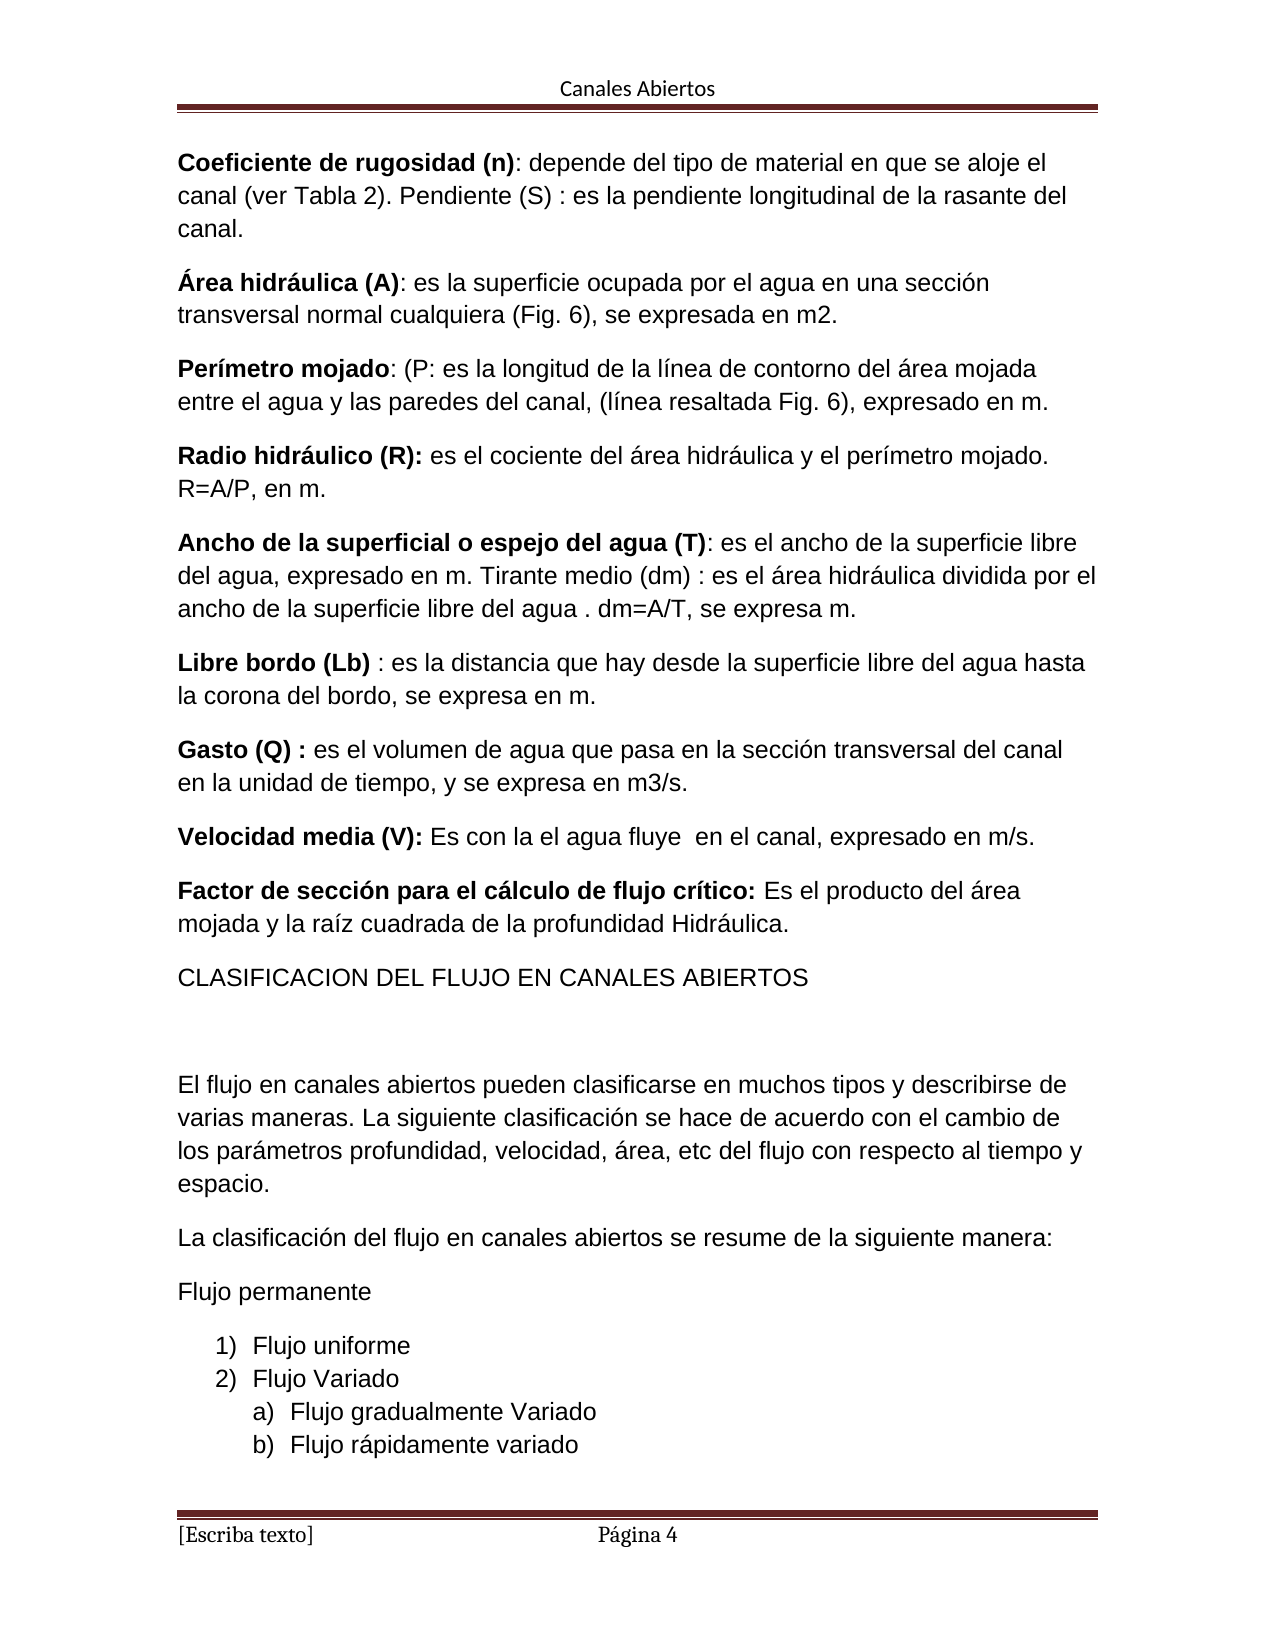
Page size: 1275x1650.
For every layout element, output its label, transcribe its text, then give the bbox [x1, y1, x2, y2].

text Libre bordo (Lb) : es la distancia que hay desde la superficie libre del agua hasta la corona del bordo, se expresa en m. [177, 648, 1098, 710]
text Factor de sección para el cálculo de flujo crítico: Es el producto del área mojada y la raíz cuadrada de la profundidad Hidráulica. [177, 876, 1098, 937]
text Coeficiente de rugosidad (n): depende del tipo de material en que se aloje el canal (ver Tabla 2). Pendiente (S) : es la pendiente longitudinal de la rasante del canal. [177, 148, 1098, 242]
text CLASIFICACION DEL FLUJO EN CANALES ABIERTOS [177, 962, 1098, 991]
text El flujo en canales abiertos pueden clasificarse en muchos tipos y describirse de varias maneras. La siguiente clasificación se hace de acuerdo con el cambio de los parámetros profundidad, velocidad, área, etc del flujo con respecto al tiempo y espacio. [177, 1070, 1098, 1198]
text Velocidad media (V): Es con la el agua fluye en el canal, expresado en m/s. [177, 822, 1098, 851]
text Radio hidráulico (R): es el cociente del área hidráulica y el perímetro mojado. R=A/P, en m. [177, 441, 1098, 503]
text Perímetro mojado: (P: es la longitud de la línea de contorno del área mojada entre el agua y las paredes del canal, (línea resaltada Fig. 6), expresado en m. [177, 354, 1098, 416]
list Flujo rápidamente variado [252, 1430, 1098, 1459]
list Flujo uniforme [215, 1331, 1098, 1359]
text Área hidráulica (A): es la superficie ocupada por el agua en una sección transversal normal cualquiera (Fig. 6), se expresada en m2. [177, 267, 1098, 329]
list Flujo Variado [215, 1364, 1098, 1393]
text Ancho de la superficial o espejo del agua (T): es el ancho de la superficie libre del agua, expresado en m. Tirante medio (dm) : es el área hidráulica dividida por el ancho de la superficie libre del agua . dm=A/T, se expresa m. [177, 528, 1098, 623]
text Gasto (Q) : es el volumen de agua que pasa en la sección transversal del canal en la unidad de tiempo, y se expresa en m3/s. [177, 735, 1098, 797]
text Flujo permanente [177, 1277, 1098, 1306]
list Flujo gradualmente Variado [252, 1397, 1098, 1426]
text La clasificación del flujo en canales abiertos se resume de la siguiente manera: [177, 1223, 1098, 1252]
